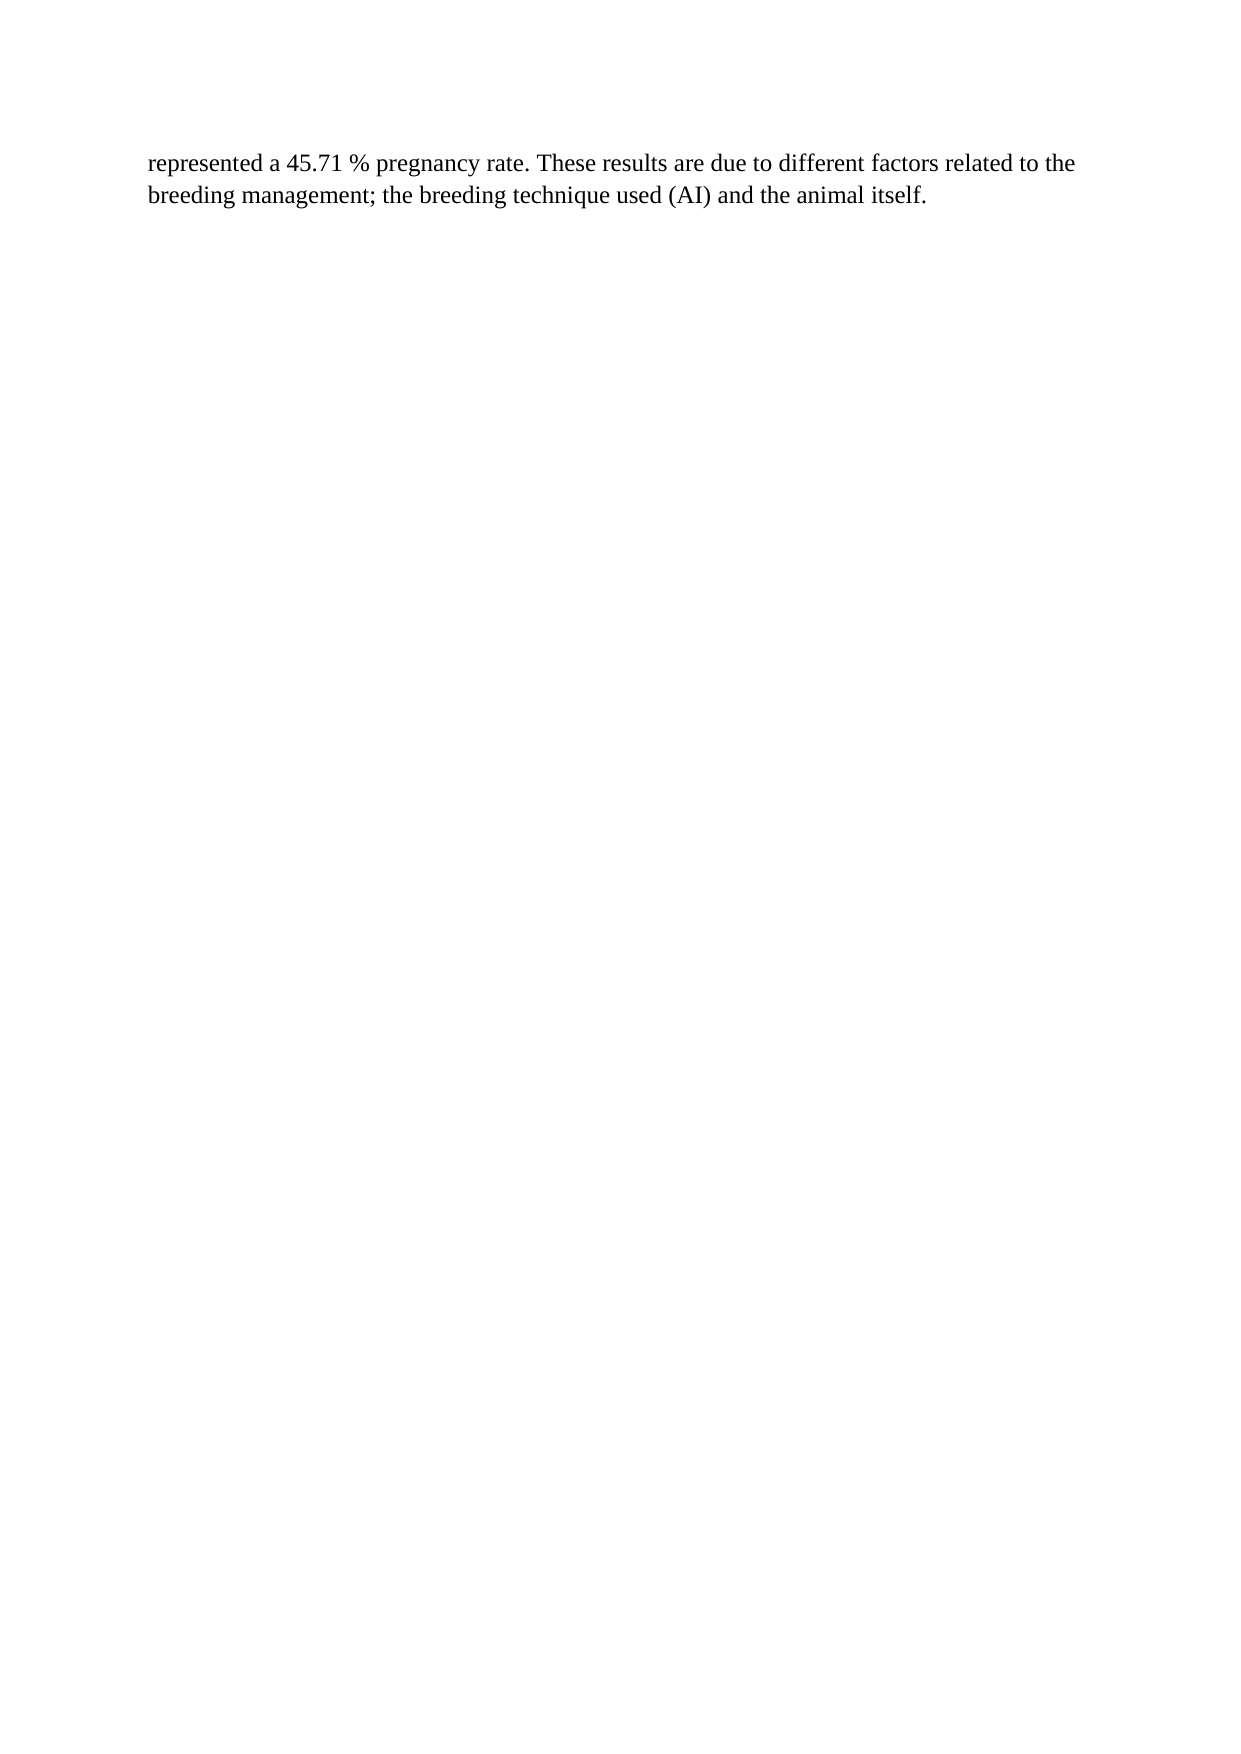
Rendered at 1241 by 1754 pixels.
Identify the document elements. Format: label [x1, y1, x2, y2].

text [148, 148, 1093, 209]
